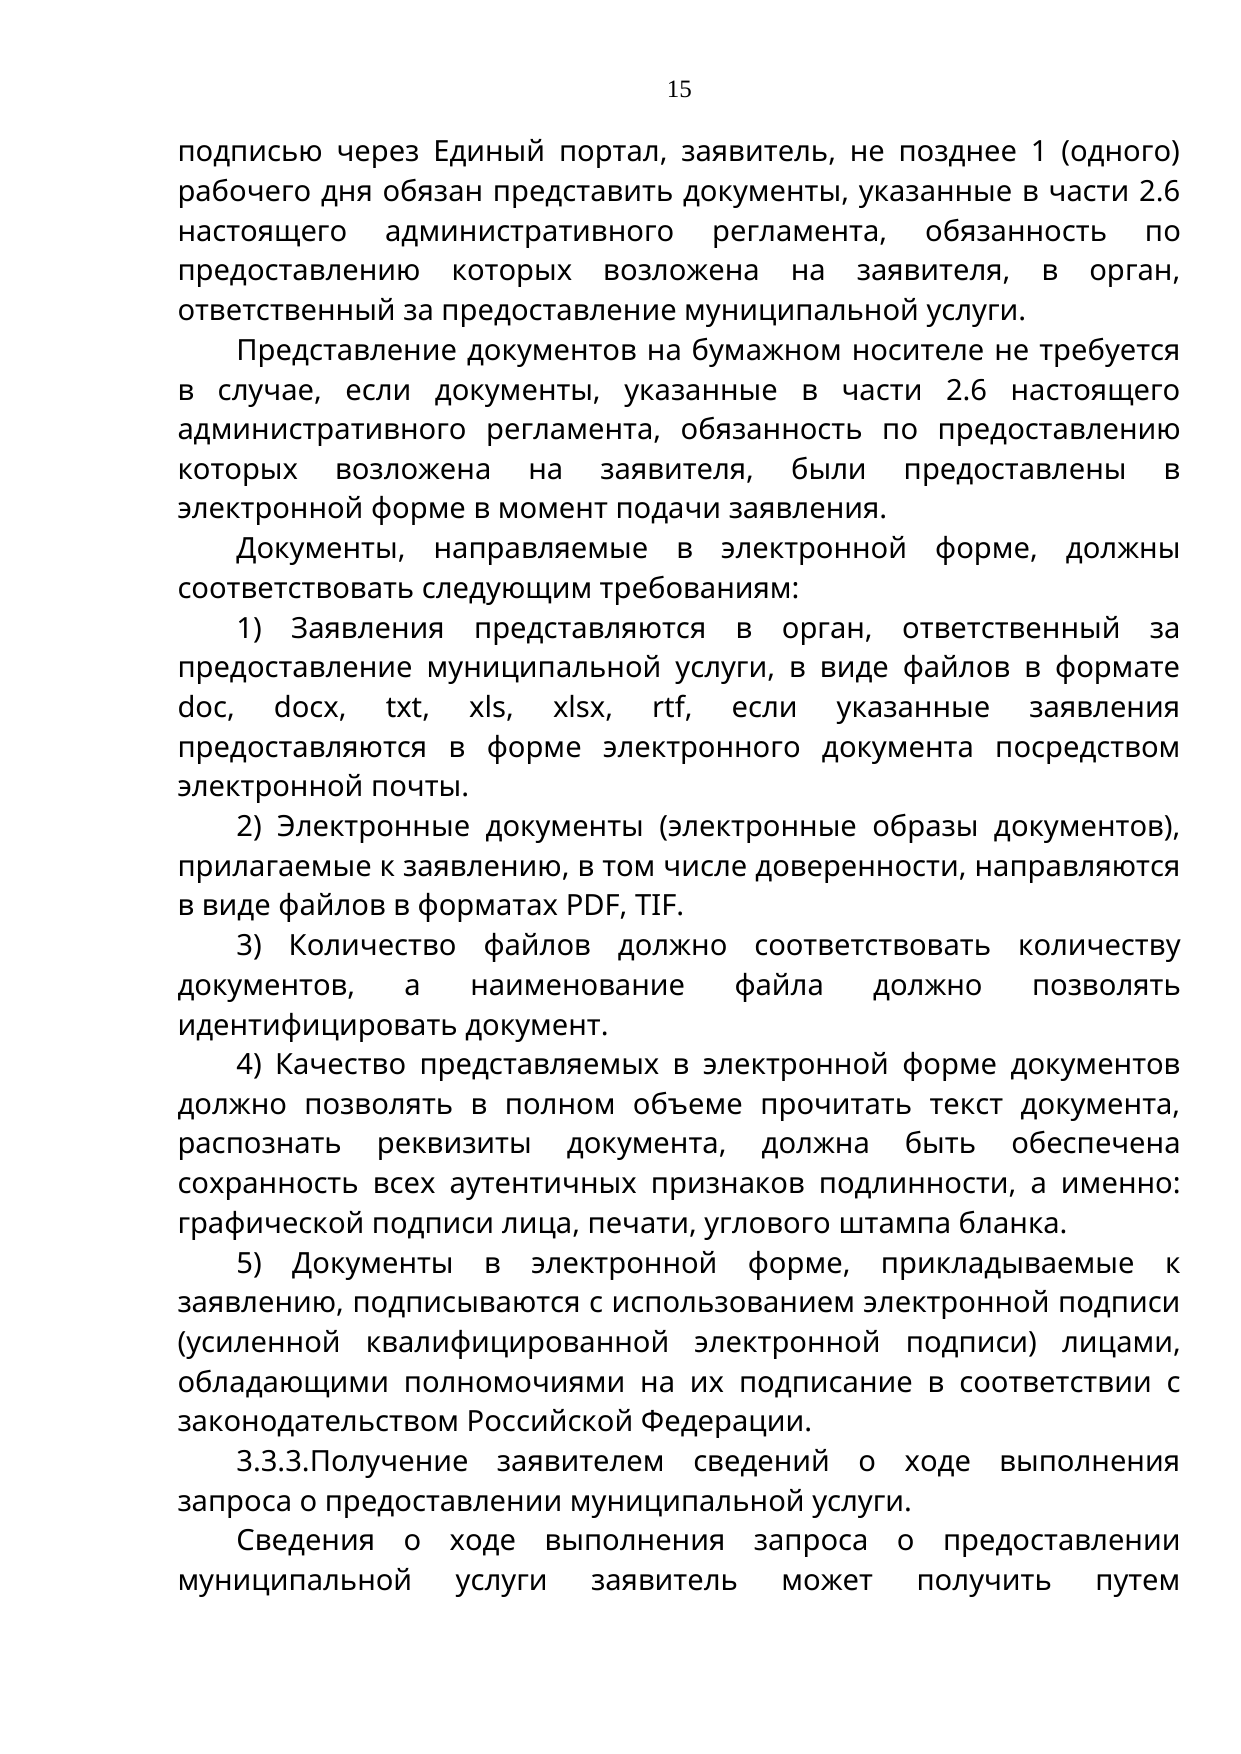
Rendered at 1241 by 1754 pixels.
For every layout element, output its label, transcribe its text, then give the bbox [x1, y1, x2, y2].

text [177, 1520, 1181, 1599]
text 1) Заявления представляются в орган, ответственный за предоставление муниципальной услуги, в виде файлов в формате doc, docx, txt, xls, xlsx, rtf, если указанные заявления предоставляются в форме электронного документа посредством электронной почты. [177, 607, 1181, 805]
text 3.3.3.Получение заявителем сведений о ходе выполнения запроса о предоставлении муниципальной услуги. [177, 1440, 1181, 1520]
text 5) Документы в электронной форме, прикладываемые к заявлению, подписываются с использованием электронной подписи (усиленной квалифицированной электронной подписи) лицами, обладающими полномочиями на их подписание в соответствии с законодательством Российской Федерации. [177, 1242, 1181, 1440]
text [177, 131, 1181, 329]
text 2) Электронные документы (электронные образы документов), прилагаемые к заявлению, в том числе доверенности, направляются в виде файлов в форматах PDF, TIF. [177, 805, 1181, 924]
text Документы, направляемые в электронной форме, должны соответствовать следующим требованиям: [177, 527, 1181, 607]
text 3) Количество файлов должно соответствовать количеству документов, а наименование файла должно позволять идентифицировать документ. [177, 924, 1181, 1043]
text 4) Качество представляемых в электронной форме документов должно позволять в полном объеме прочитать текст документа, распознать реквизиты документа, должна быть обеспечена сохранность всех аутентичных признаков подлинности, а именно: графической подписи лица, печати, углового штампа бланка. [177, 1043, 1181, 1242]
text Представление документов на бумажном носителе не требуется в случае, если документы, указанные в части 2.6 настоящего административного регламента, обязанность по предоставлению которых возложена на заявителя, были предоставлены в электронной форме в момент подачи заявления. [177, 329, 1181, 527]
